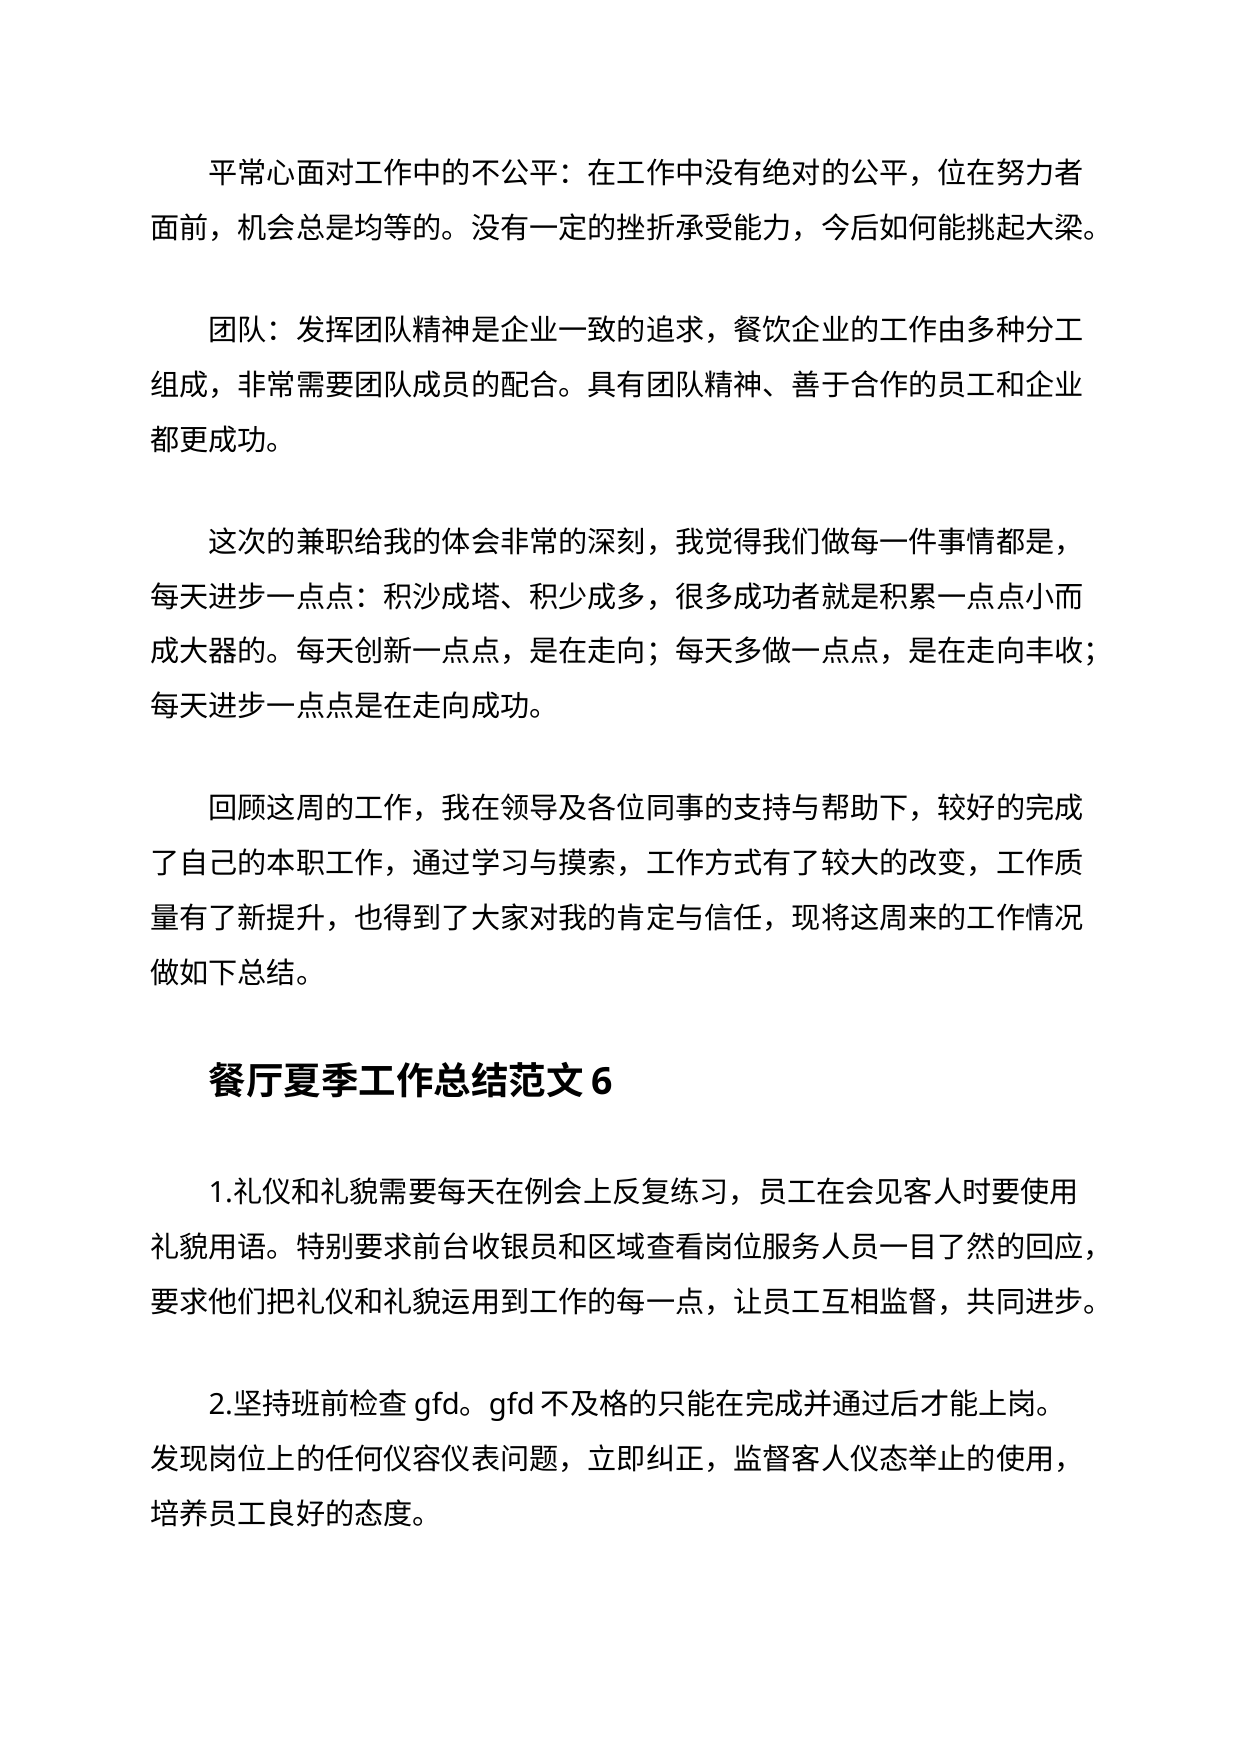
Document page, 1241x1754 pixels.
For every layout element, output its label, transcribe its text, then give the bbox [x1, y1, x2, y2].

text 1.礼仪和礼貌需要每天在例会上反复练习，员工在会见客人时要使用礼貌用语。特别要求前台收银员和区域查看岗位服务人员一目了然的回应，要求他们把礼仪和礼貌运用到工作的每一点，让员工互相监督，共同进步。 [150, 1169, 1090, 1321]
text 团队：发挥团队精神是企业一致的追求，餐饮企业的工作由多种分工组成，非常需要团队成员的配合。具有团队精神、善于合作的员工和企业都更成功。 [150, 307, 1090, 459]
text 这次的兼职给我的体会非常的深刻，我觉得我们做每一件事情都是，每天进步一点点：积沙成塔、积少成多，很多成功者就是积累一点点小而成大器的。每天创新一点点，是在走向；每天多做一点点，是在走向丰收；每天进步一点点是在走向成功。 [150, 518, 1090, 725]
text 餐厅夏季工作总结范文6 [150, 1051, 1090, 1106]
text 2.坚持班前检查gfd。gfd不及格的只能在完成并通过后才能上岗。发现岗位上的任何仪容仪表问题，立即纠正，监督客人仪态举止的使用，培养员工良好的态度。 [150, 1380, 1090, 1533]
text 平常心面对工作中的不公平：在工作中没有绝对的公平，位在努力者面前，机会总是均等的。没有一定的挫折承受能力，今后如何能挑起大梁。 [150, 150, 1090, 247]
text 回顾这周的工作，我在领导及各位同事的支持与帮助下，较好的完成了自己的本职工作，通过学习与摸索，工作方式有了较大的改变，工作质量有了新提升，也得到了大家对我的肯定与信任，现将这周来的工作情况做如下总结。 [150, 785, 1090, 992]
